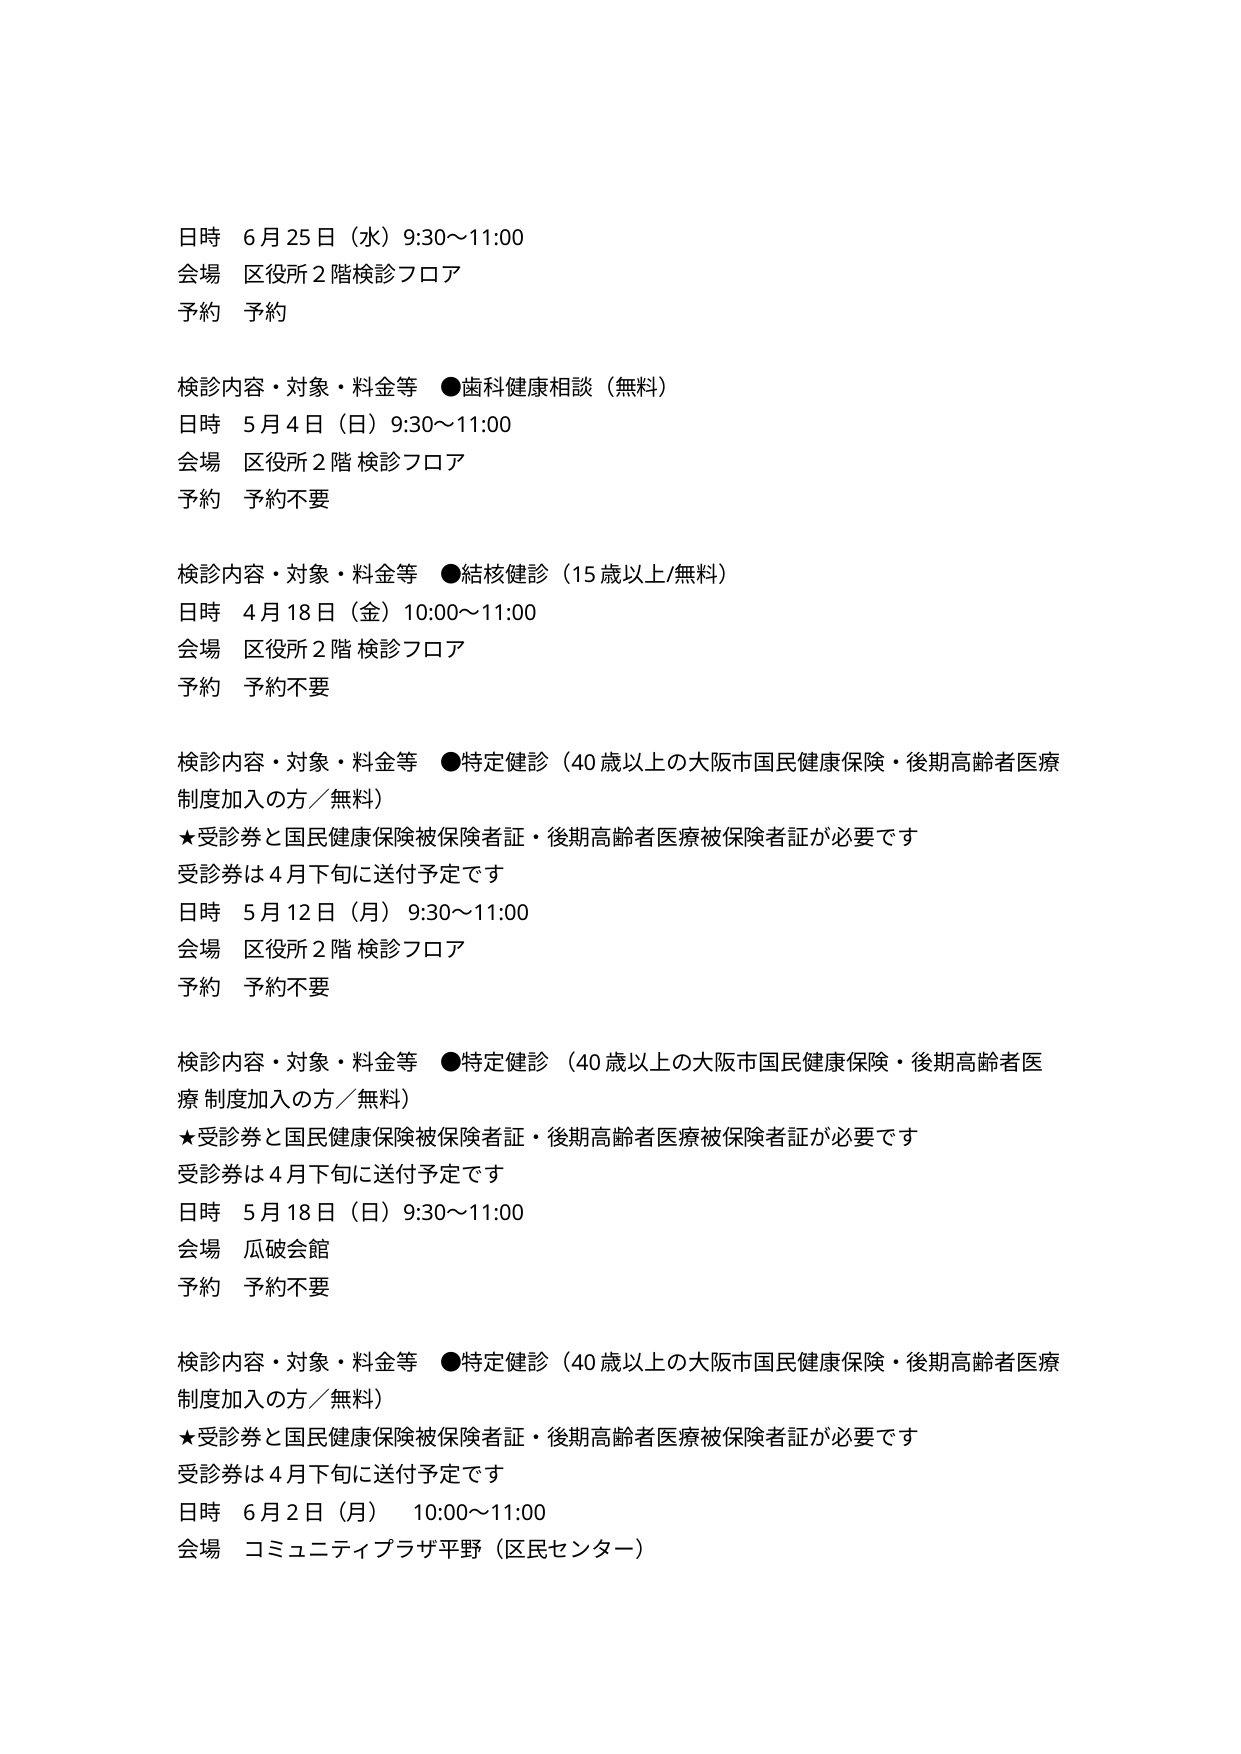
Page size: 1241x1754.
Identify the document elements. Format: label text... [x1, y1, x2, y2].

text 検診内容・対象・料金等 ●特定健診 （40歳以上の大阪市国民健康保険・後期高齢者医療 制度加入の方／無料） [177, 1042, 1063, 1117]
text 検診内容・対象・料金等 ●歯科健康相談（無料） [177, 367, 1063, 404]
text 予約 予約 [177, 292, 1063, 329]
text 日時 5月12日（月） 9:30～11:00 [177, 892, 1063, 929]
text 日時 4月18日（金）10:00～11:00 [177, 592, 1063, 629]
text 予約 予約不要 [177, 967, 1063, 1004]
text 日時 6月2日（月） 10:00～11:00 [177, 1492, 1063, 1529]
text 日時 5月18日（日）9:30～11:00 [177, 1192, 1063, 1229]
text 予約 予約不要 [177, 1267, 1063, 1304]
text 受診券は4月下旬に送付予定です [177, 854, 1063, 892]
text 会場 区役所２階検診フロア [177, 254, 1063, 292]
text 日時 6月25日（水）9:30～11:00 [177, 217, 1063, 254]
text 日時 5月4日（日）9:30～11:00 [177, 404, 1063, 442]
text 会場 区役所２階 検診フロア [177, 629, 1063, 667]
text 会場 区役所２階 検診フロア [177, 442, 1063, 479]
text 受診券は4月下旬に送付予定です [177, 1154, 1063, 1192]
text 会場 コミュニティプラザ平野（区民センター） [177, 1529, 1063, 1567]
text 検診内容・対象・料金等 ●特定健診（40歳以上の大阪市国民健康保険・後期高齢者医療 制度加入の方／無料） [177, 742, 1063, 817]
text ★受診券と国民健康保険被保険者証・後期高齢者医療被保険者証が必要です [177, 1417, 1063, 1454]
text 受診券は4月下旬に送付予定です [177, 1454, 1063, 1492]
text ★受診券と国民健康保険被保険者証・後期高齢者医療被保険者証が必要です [177, 1117, 1063, 1154]
text ★受診券と国民健康保険被保険者証・後期高齢者医療被保険者証が必要です [177, 817, 1063, 854]
text 検診内容・対象・料金等 ●特定健診（40歳以上の大阪市国民健康保険・後期高齢者医療 制度加入の方／無料） [177, 1342, 1063, 1417]
text 検診内容・対象・料金等 ●結核健診（15歳以上/無料） [177, 554, 1063, 592]
text 予約 予約不要 [177, 667, 1063, 704]
text 会場 区役所２階 検診フロア [177, 929, 1063, 967]
text 予約 予約不要 [177, 479, 1063, 517]
text 会場 瓜破会館 [177, 1229, 1063, 1267]
